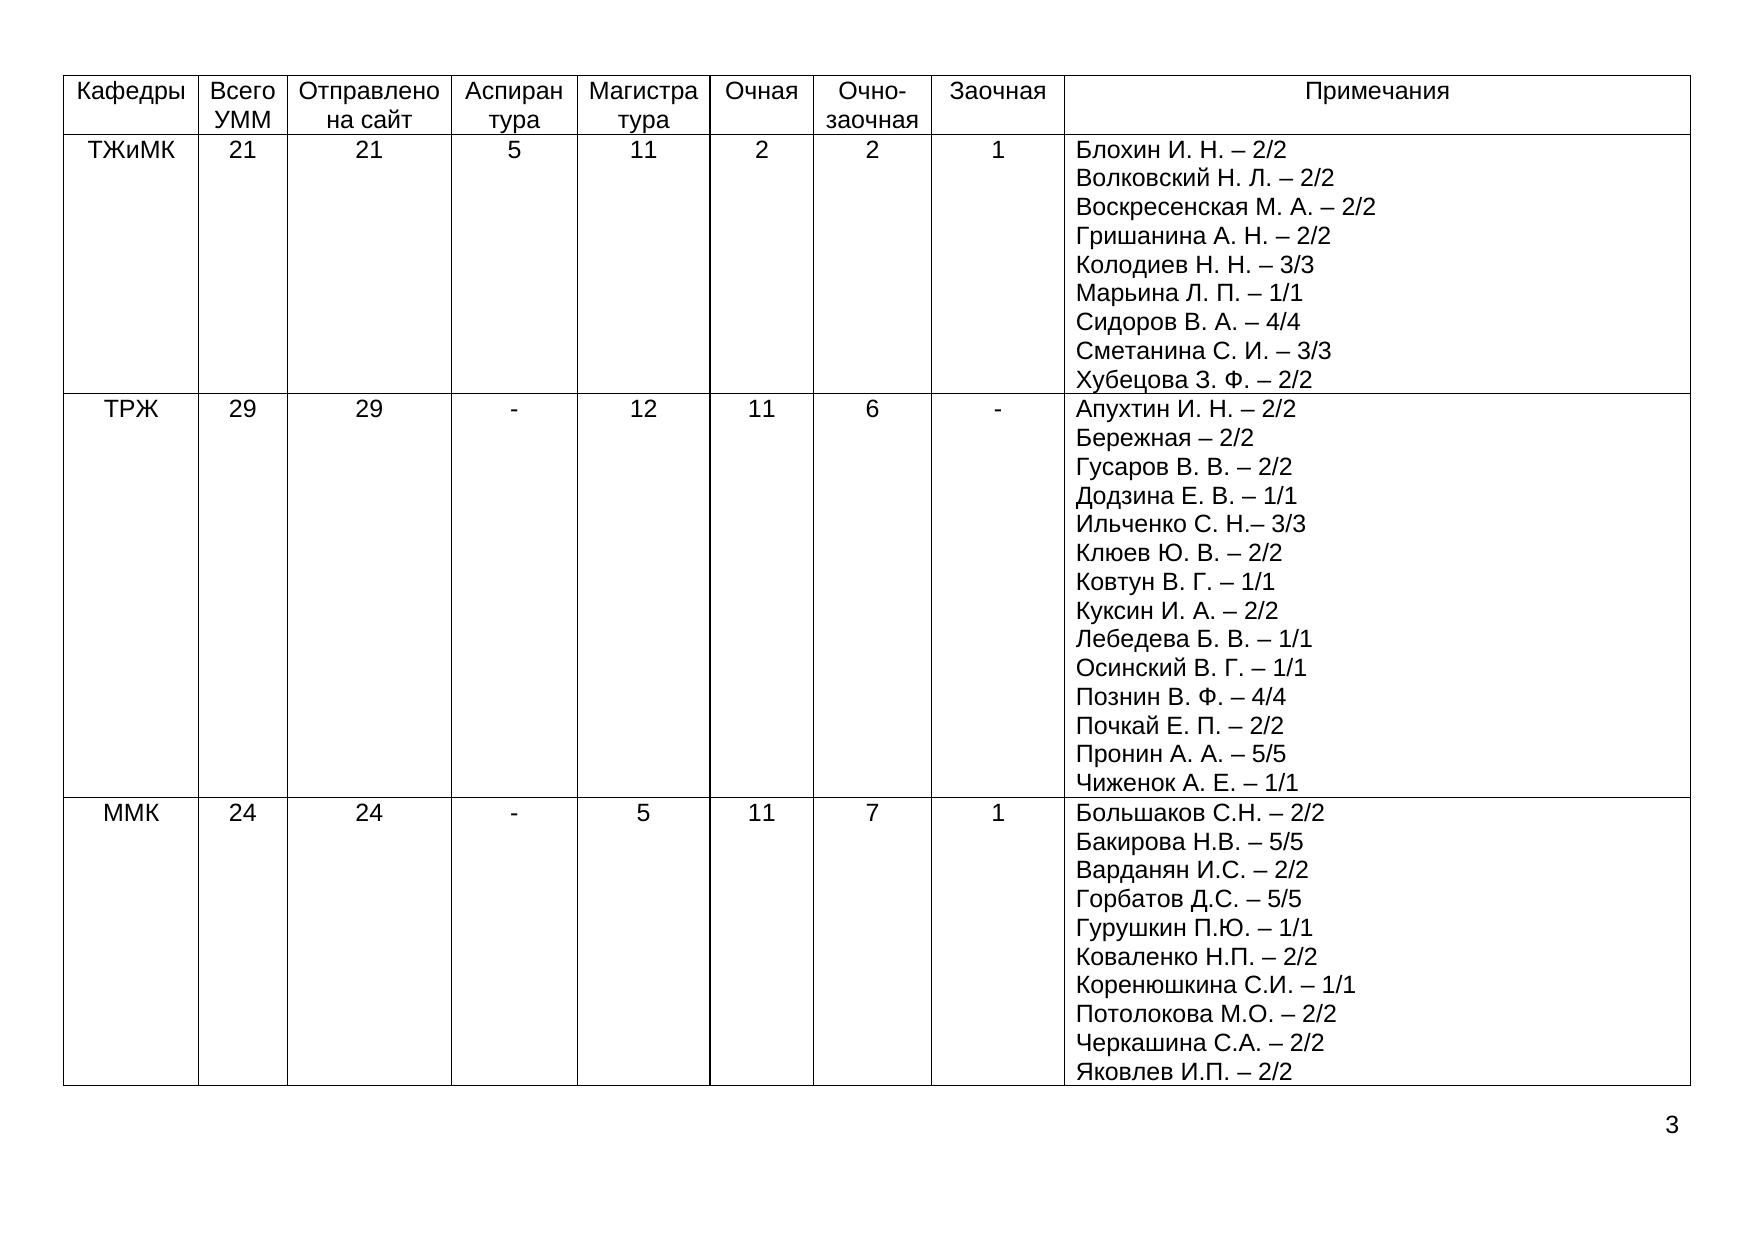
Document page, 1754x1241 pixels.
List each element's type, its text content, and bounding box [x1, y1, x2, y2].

table_cell 2 [711, 135, 813, 393]
table_header Магистратура [578, 76, 709, 133]
table_cell 5 [578, 798, 709, 1085]
table_cell 11 [578, 135, 709, 393]
table_header Аспирантура [452, 76, 577, 133]
table_cell Блохин И. Н. – 2/2 Волковский Н. Л. – 2/2 Воскресенская М. А. – 2/2 Гришанина А. Н. – 2/2 Колодиев Н. Н. – 3/3 Марьина Л. П. – 1/1 Сидоров В. А. – 4/4 Сметанина С. И. – 3/3 Хубецова З. Ф. – 2/2 [1065, 135, 1690, 393]
table_cell ТЖиМК [64, 135, 198, 393]
table_header Очная [711, 76, 813, 133]
table_cell 5 [452, 135, 577, 393]
table_header Отправлено на сайт [288, 76, 451, 133]
table_header Всего УММ [199, 76, 287, 133]
table_cell - [452, 798, 577, 1085]
table_cell ТРЖ [64, 394, 198, 797]
table_header Очно-заочная [814, 76, 931, 133]
table_cell 12 [578, 394, 709, 797]
table_cell 7 [814, 798, 931, 1085]
table_cell Апухтин И. Н. – 2/2 Бережная – 2/2 Гусаров В. В. – 2/2 Додзина Е. В. – 1/1 Ильченко С. Н.– 3/3 Клюев Ю. В. – 2/2 Ковтун В. Г. – 1/1 Куксин И. А. – 2/2 Лебедева Б. В. – 1/1 Осинский В. Г. – 1/1 Познин В. Ф. – 4/4 Почкай Е. П. – 2/2 Пронин А. А. – 5/5 Чиженок А. Е. – 1/1 [1065, 394, 1690, 797]
table_header Заочная [932, 76, 1064, 133]
table_cell 29 [199, 394, 287, 797]
table_header Примечания [1065, 76, 1690, 133]
table_cell - [932, 394, 1064, 797]
table_cell 1 [932, 798, 1064, 1085]
table_cell 21 [288, 135, 451, 393]
table_cell 6 [814, 394, 931, 797]
table_cell 24 [199, 798, 287, 1085]
table_cell 11 [711, 798, 813, 1085]
table_cell ММК [64, 798, 198, 1085]
table_cell - [452, 394, 577, 797]
table_header Кафедры [64, 76, 198, 133]
table_cell Большаков С.Н. – 2/2 Бакирова Н.В. – 5/5 Варданян И.С. – 2/2 Горбатов Д.С. – 5/5 Гурушкин П.Ю. – 1/1 Коваленко Н.П. – 2/2 Коренюшкина С.И. – 1/1 Потолокова М.О. – 2/2 Черкашина С.А. – 2/2 Яковлев И.П. – 2/2 [1065, 798, 1690, 1085]
table_cell 29 [288, 394, 451, 797]
table_cell 2 [814, 135, 931, 393]
table_cell 1 [932, 135, 1064, 393]
table_cell 24 [288, 798, 451, 1085]
table_cell 11 [711, 394, 813, 797]
table_cell 21 [199, 135, 287, 393]
